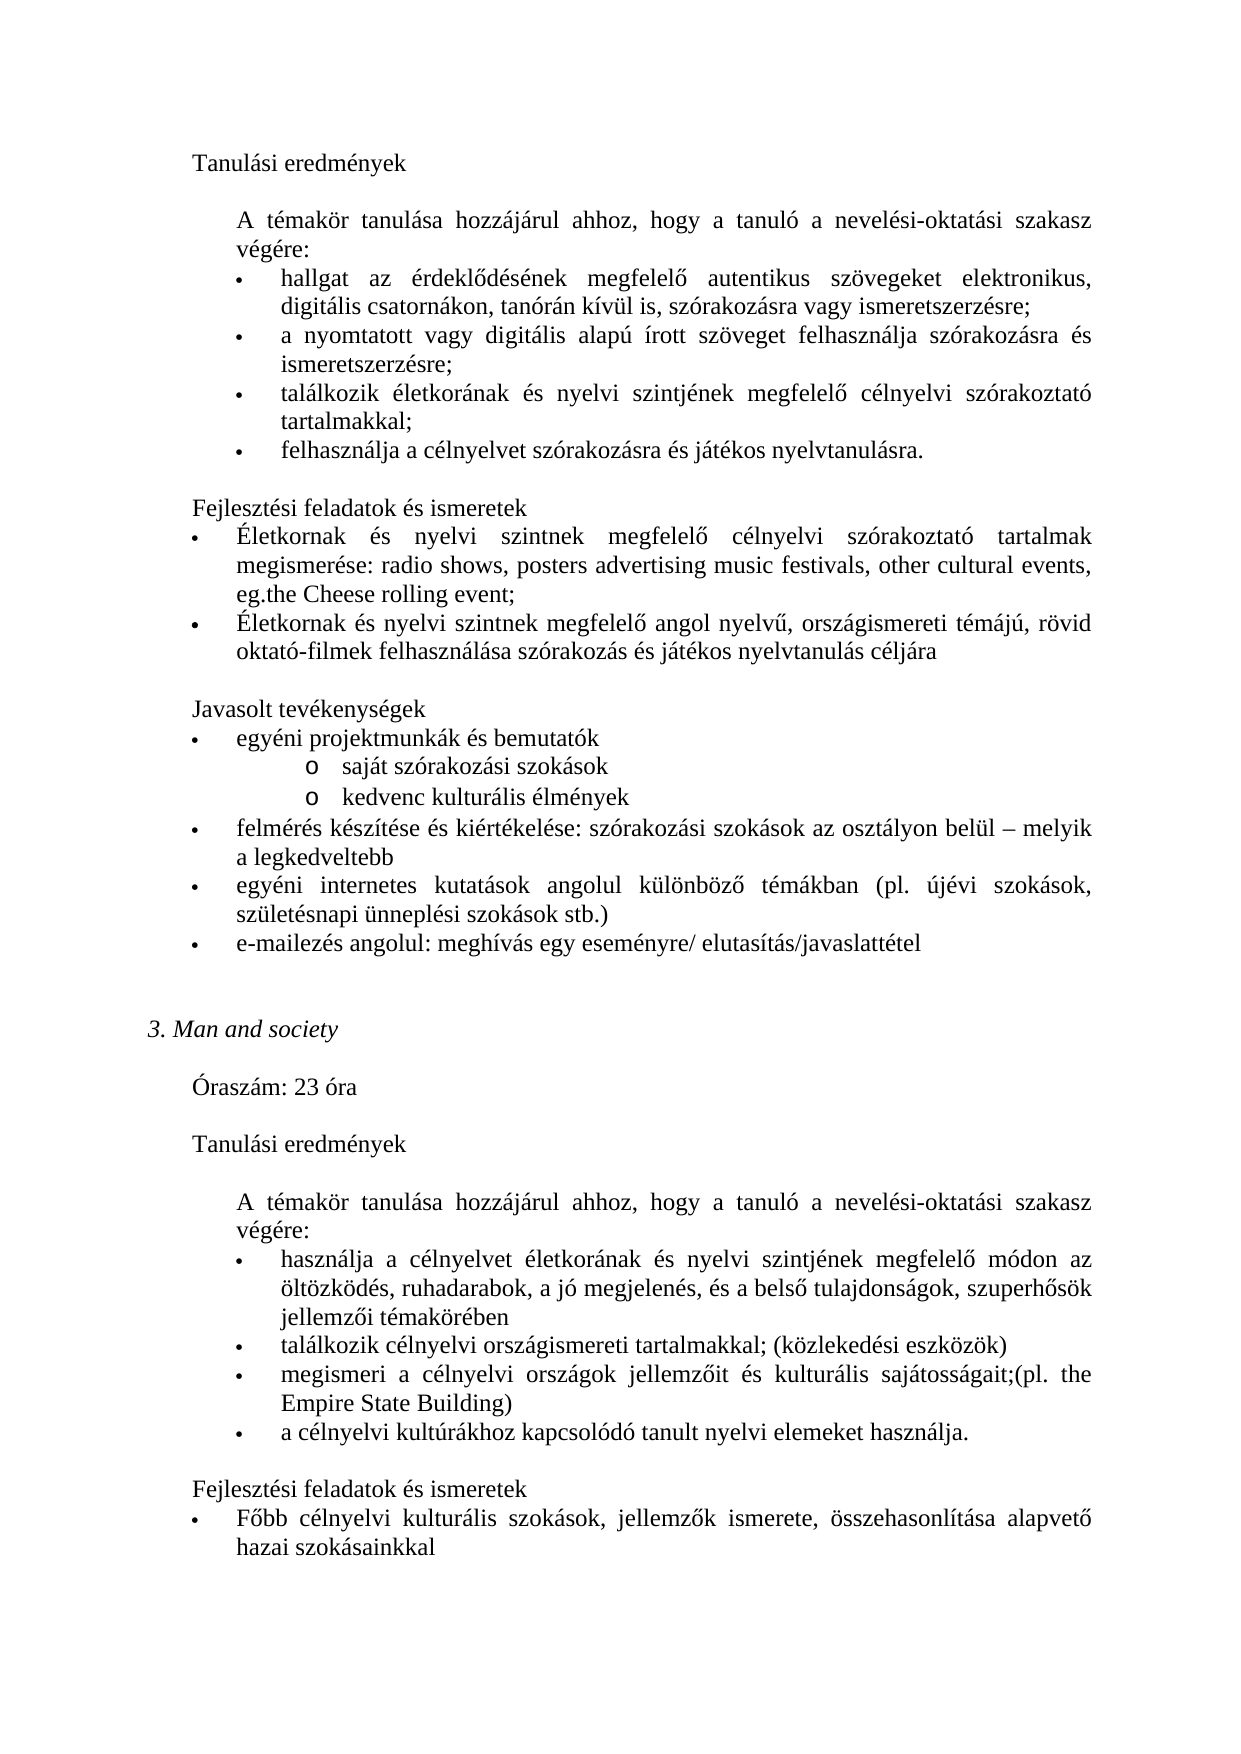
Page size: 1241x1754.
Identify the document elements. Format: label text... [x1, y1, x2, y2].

list a célnyelvi kultúrákhoz kapcsolódó tanult nyelvi elemeket használja. [236, 1417, 1093, 1446]
list használja a célnyelvet életkorának és nyelvi szintjének megfelelő módon az öltözködés, ruhadarabok, a jó megjelenés, és a belső tulajdonságok, szuperhősök jellemzői témakörében [236, 1244, 1093, 1331]
text Fejlesztési feladatok és ismeretek [192, 1474, 1093, 1503]
text Javasolt tevékenységek [192, 694, 1093, 723]
list Életkornak és nyelvi szintnek megfelelő angol nyelvű, országismereti témájú, rövid oktató-filmek felhasználása szórakozás és játékos nyelvtanulás céljára [192, 608, 1093, 665]
list kedvenc kulturális élmények [304, 782, 1093, 813]
list a nyomtatott vagy digitális alapú írott szöveget felhasználja szórakozásra és ismeretszerzésre; [236, 320, 1093, 378]
text Tanulási eredmények [192, 148, 1093, 176]
list találkozik célnyelvi országismereti tartalmakkal; (közlekedési eszközök) [236, 1331, 1093, 1359]
list felhasználja a célnyelvet szórakozásra és játékos nyelvtanulásra. [236, 435, 1093, 464]
list felmérés készítése és kiértékelése: szórakozási szokások az osztályon belül – melyik a legkedveltebb [192, 813, 1093, 871]
text 3. Man and society [148, 1014, 1093, 1043]
text A témakör tanulása hozzájárul ahhoz, hogy a tanuló a nevelési-oktatási szakasz végére: [236, 205, 1093, 263]
text Óraszám: 23 óra [192, 1072, 1093, 1101]
text Tanulási eredmények [192, 1129, 1093, 1158]
list Főbb célnyelvi kulturális szokások, jellemzők ismerete, összehasonlítása alapvető hazai szokásainkkal [192, 1503, 1093, 1561]
list hallgat az érdeklődésének megfelelő autentikus szövegeket elektronikus, digitális csatornákon, tanórán kívül is, szórakozásra vagy ismeretszerzésre; [236, 263, 1093, 320]
list megismeri a célnyelvi országok jellemzőit és kulturális sajátosságait;(pl. the Empire State Building) [236, 1359, 1093, 1417]
list egyéni internetes kutatások angolul különböző témákban (pl. újévi szokások, születésnapi ünneplési szokások stb.) [192, 871, 1093, 928]
list e-mailezés angolul: meghívás egy eseményre/ elutasítás/javaslattétel [192, 928, 1093, 957]
text Fejlesztési feladatok és ismeretek [192, 493, 1093, 521]
list egyéni projektmunkák és bemutatók [192, 723, 1093, 751]
list találkozik életkorának és nyelvi szintjének megfelelő célnyelvi szórakoztató tartalmakkal; [236, 378, 1093, 435]
list saját szórakozási szokások [304, 751, 1093, 782]
list Életkornak és nyelvi szintnek megfelelő célnyelvi szórakoztató tartalmak megismerése: radio shows, posters advertising music festivals, other cultural events, eg.the Cheese rolling event; [192, 521, 1093, 608]
text A témakör tanulása hozzájárul ahhoz, hogy a tanuló a nevelési-oktatási szakasz végére: [236, 1187, 1093, 1244]
